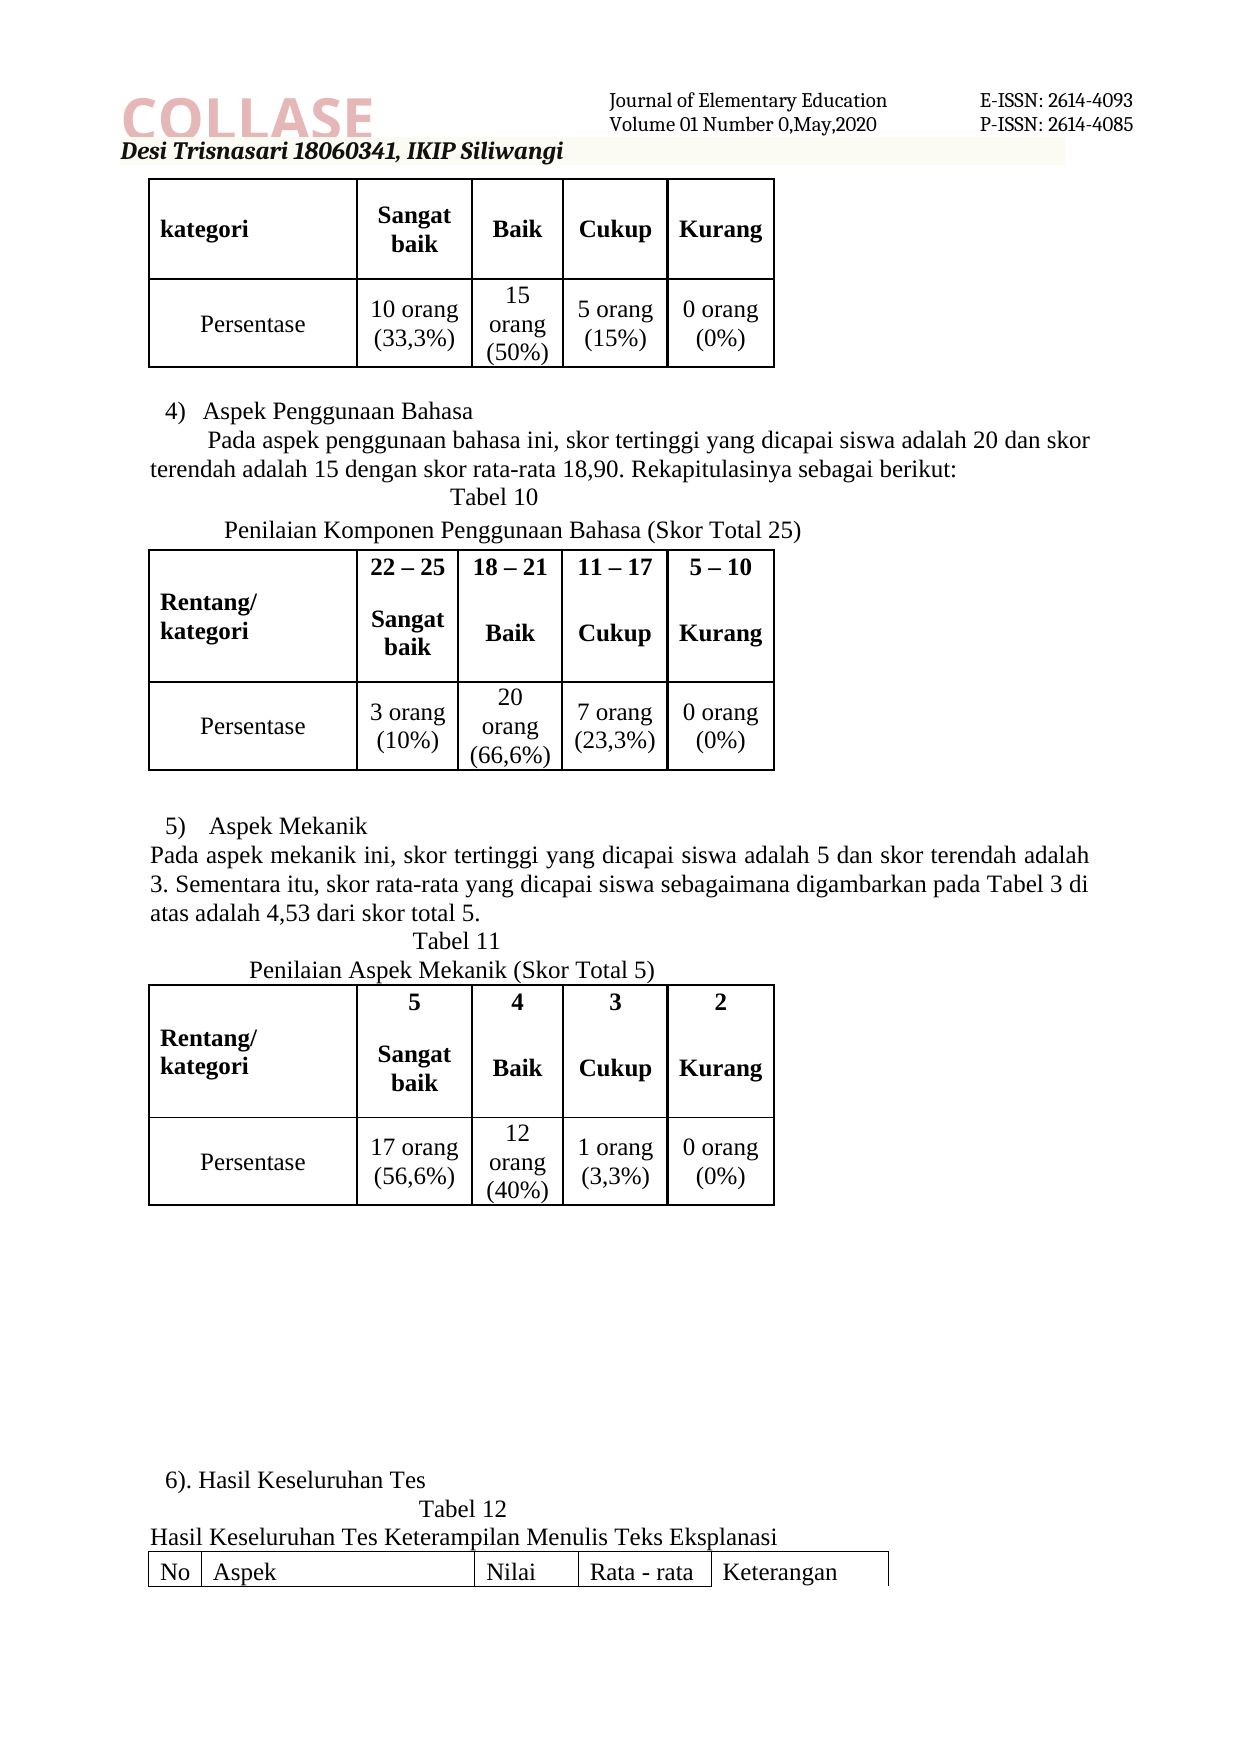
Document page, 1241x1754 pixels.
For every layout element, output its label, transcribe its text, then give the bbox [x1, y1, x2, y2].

table_header Nilai [475, 1552, 578, 1586]
text Pada aspek penggunaan bahasa ini, skor tertinggi yang dicapai siswa adalah 20 dan skor terendah adalah 15 dengan skor rata-rata 18,90. Rekapitulasinya sebagai berikut: [150, 425, 1090, 482]
table_header 2 [669, 986, 773, 1017]
table_header 4 [473, 986, 562, 1017]
table_cell Cukup [563, 581, 666, 681]
table_cell Kurang [669, 1017, 773, 1117]
table_cell 15 orang (50%) [473, 280, 562, 366]
text Penilaian Aspek Mekanik (Skor Total 5) [150, 955, 1090, 984]
table_header Rentang/kategori [150, 551, 356, 681]
table_cell 12 orang (40%) [473, 1118, 562, 1204]
table_cell Baik [473, 180, 562, 278]
table_header 3 [564, 986, 666, 1017]
table_cell Sangat baik [358, 180, 471, 278]
table_header Rentang/kategori [150, 180, 356, 278]
table_cell Cukup [564, 1017, 666, 1117]
list Aspek Penggunaan Bahasa [165, 396, 1090, 425]
table_cell 0 orang (0%) [669, 280, 773, 366]
table_cell Baik [473, 1017, 562, 1117]
table_cell 0 orang (0%) [669, 683, 773, 769]
list Aspek Mekanik [165, 811, 1090, 840]
text 6). Hasil Keseluruhan Tes [165, 1465, 1090, 1494]
table_cell Sangat baik [358, 581, 457, 681]
table_header Aspek [202, 1552, 474, 1586]
table_cell Persentase [150, 280, 356, 366]
table_header 22 – 25 [358, 551, 457, 581]
text Pada aspek mekanik ini, skor tertinggi yang dicapai siswa adalah 5 dan skor terendah adalah 3. Sementara itu, skor rata-rata yang dicapai siswa sebagaimana digambarkan pada Tabel 3 di atas adalah 4,53 dari skor total 5. [150, 840, 1090, 926]
table_cell Kurang [669, 180, 773, 278]
table_header 5 [358, 986, 471, 1017]
table_cell 20 orang (66,6%) [459, 683, 561, 769]
text Penilaian Komponen Penggunaan Bahasa (Skor Total 25) [150, 516, 1090, 544]
table_header Keterangan [712, 1552, 888, 1586]
table_cell 7 orang (23,3%) [563, 683, 666, 769]
table_cell Baik [459, 581, 561, 681]
table_cell 5 orang (15%) [564, 280, 666, 366]
table_header 11 – 17 [563, 551, 666, 581]
text Tabel 11 [300, 926, 1090, 955]
table_cell 10 orang (33,3%) [358, 280, 471, 366]
text Tabel 12 [150, 1494, 1090, 1522]
table_header 18 – 21 [459, 551, 561, 581]
table_cell Cukup [564, 180, 666, 278]
table_header Rentang/kategori [150, 986, 356, 1117]
text Hasil Keseluruhan Tes Keterampilan Menulis Teks Eksplanasi [150, 1522, 1090, 1551]
table_cell 3 orang (10%) [358, 683, 457, 769]
table_cell Persentase [150, 683, 356, 769]
table_cell Sangat baik [358, 1017, 471, 1117]
table_cell 0 orang (0%) [669, 1118, 773, 1204]
table_header Rata - rata [579, 1552, 711, 1586]
table_header No [149, 1552, 201, 1586]
text Tabel 10 [375, 482, 1090, 511]
table_cell 1 orang (3,3%) [564, 1118, 666, 1204]
table_header 5 – 10 [669, 551, 773, 581]
table_cell Persentase [150, 1118, 356, 1204]
table_cell Kurang [669, 581, 773, 681]
table_cell 17 orang (56,6%) [358, 1118, 471, 1204]
